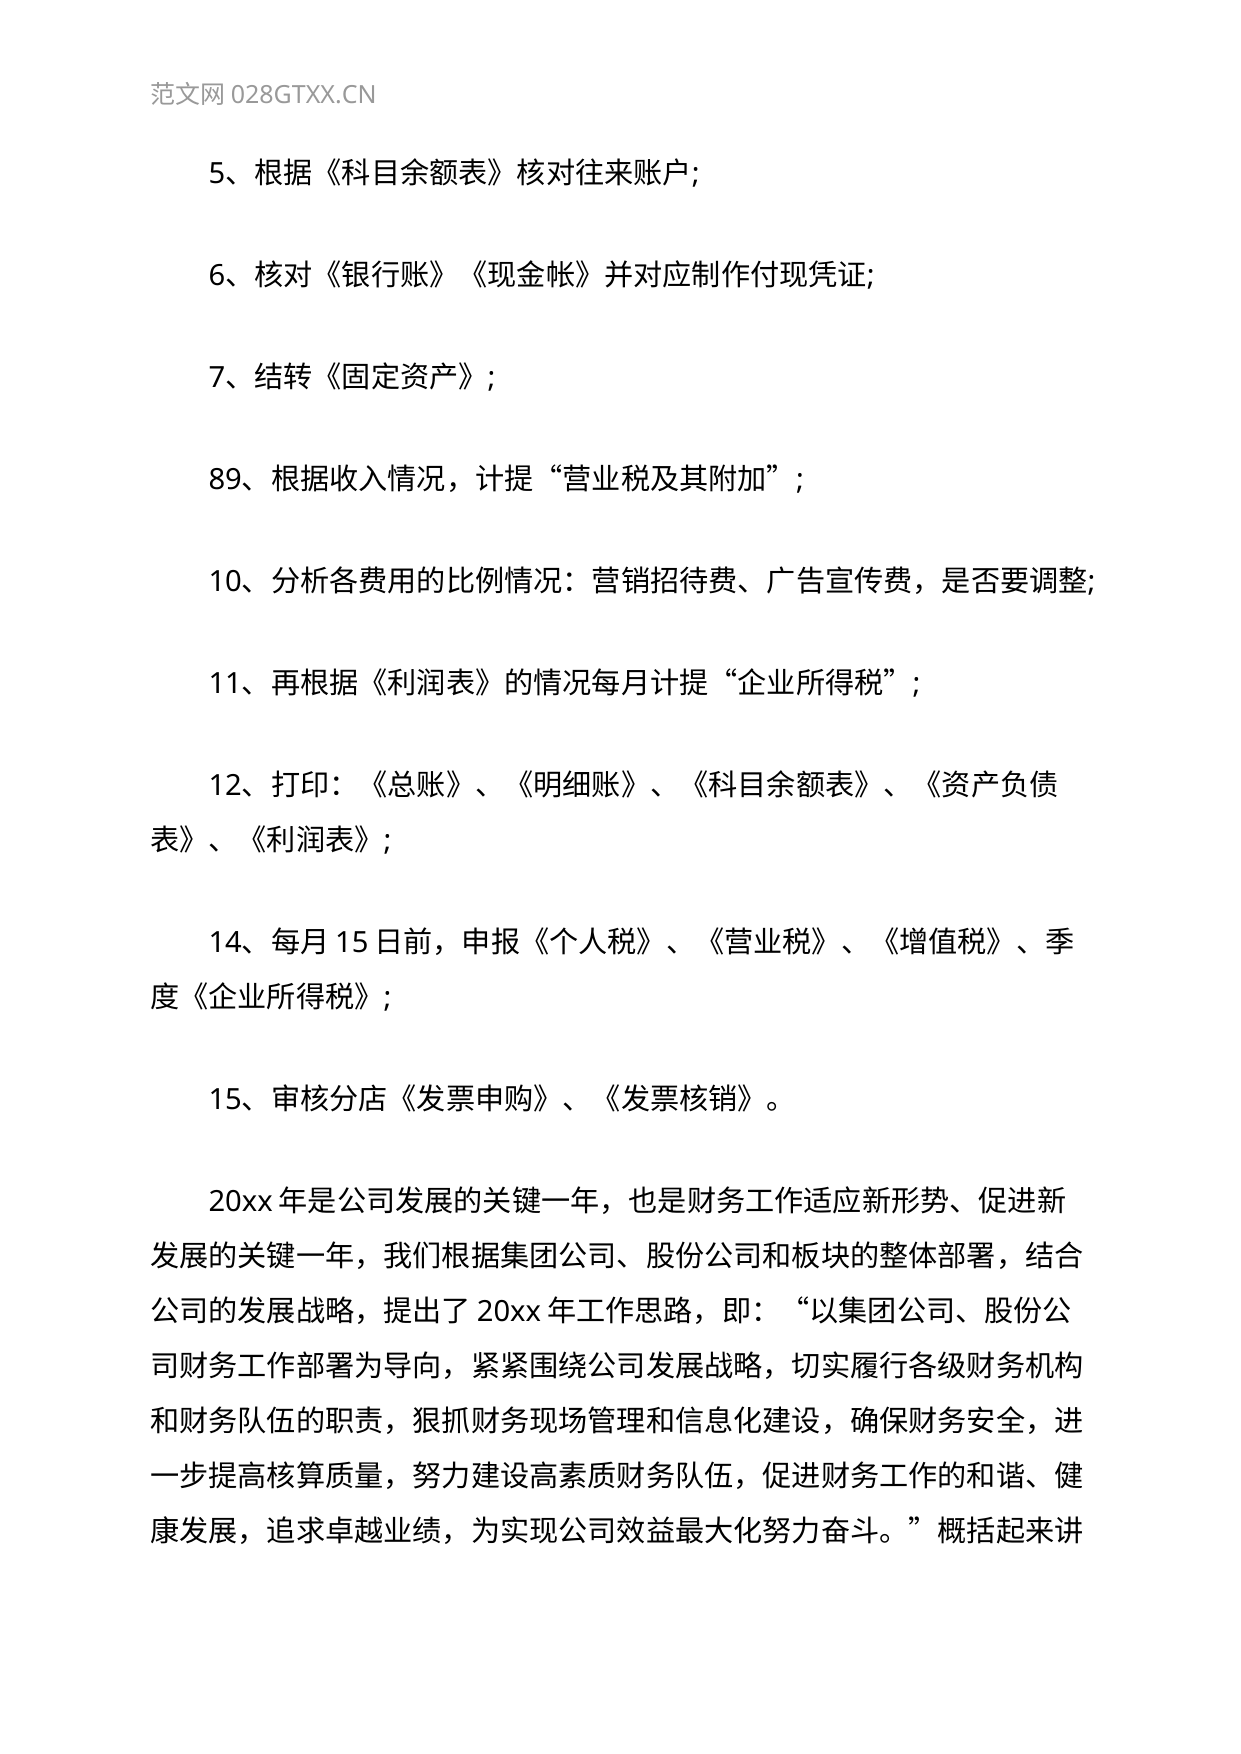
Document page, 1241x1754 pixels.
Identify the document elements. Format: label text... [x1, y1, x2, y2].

text 12、打印：《总账》、《明细账》、《科目余额表》、《资产负债表》、《利润表》; [150, 762, 1090, 859]
text 14、每月15日前，申报《个人税》、《营业税》、《增值税》、季度《企业所得税》; [150, 919, 1090, 1016]
text 11、再根据《利润表》的情况每月计提“企业所得税”; [150, 660, 1090, 702]
text 7、结转《固定资产》; [150, 354, 1090, 396]
text 89、根据收入情况，计提“营业税及其附加”; [150, 456, 1090, 498]
text 6、核对《银行账》《现金帐》并对应制作付现凭证; [150, 252, 1090, 294]
text 15、审核分店《发票申购》、《发票核销》。 [150, 1076, 1090, 1118]
text 5、根据《科目余额表》核对往来账户; [150, 150, 1090, 192]
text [150, 1178, 1090, 1550]
text 10、分析各费用的比例情况：营销招待费、广告宣传费，是否要调整; [150, 558, 1090, 600]
